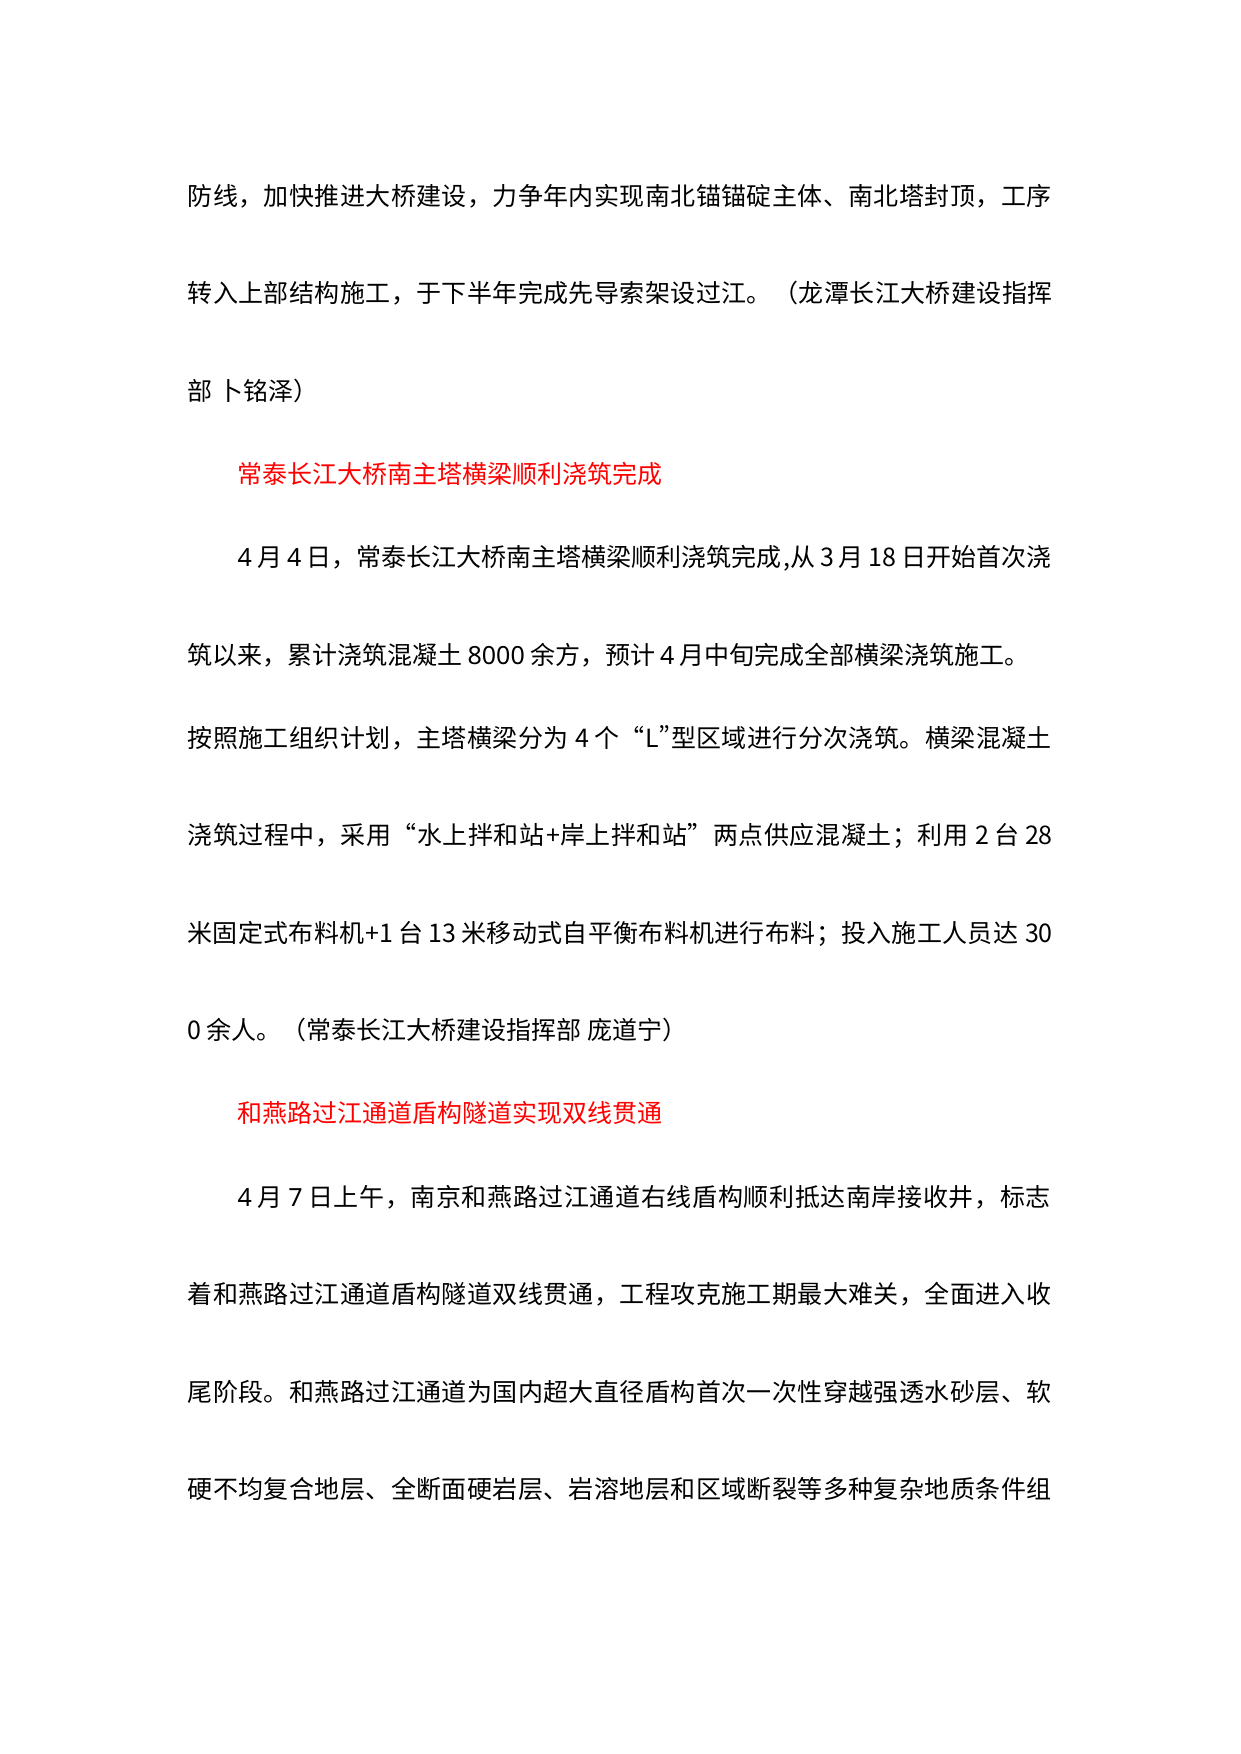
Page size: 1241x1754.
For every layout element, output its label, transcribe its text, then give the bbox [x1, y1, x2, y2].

text 按照施工组织计划，主塔横梁分为4个“L”型区域进行分次浇筑。横梁混凝土浇筑过程中，采用“水上拌和站+岸上拌和站”两点供应混凝土；利用2台28米固定式布料机+1台13米移动式自平衡布料机进行布料；投入施工人员达300余人。（常泰长江大桥建设指挥部 庞道宁） [187, 704, 1053, 1061]
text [187, 162, 1053, 422]
text 和燕路过江通道盾构隧道实现双线贯通 [187, 1079, 1053, 1144]
text 常泰长江大桥南主塔横梁顺利浇筑完成 [187, 440, 1053, 505]
text 4月4日，常泰长江大桥南主塔横梁顺利浇筑完成,从3月18日开始首次浇筑以来，累计浇筑混凝土8000余方，预计4月中旬完成全部横梁浇筑施工。 [187, 523, 1053, 686]
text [187, 1163, 1053, 1520]
